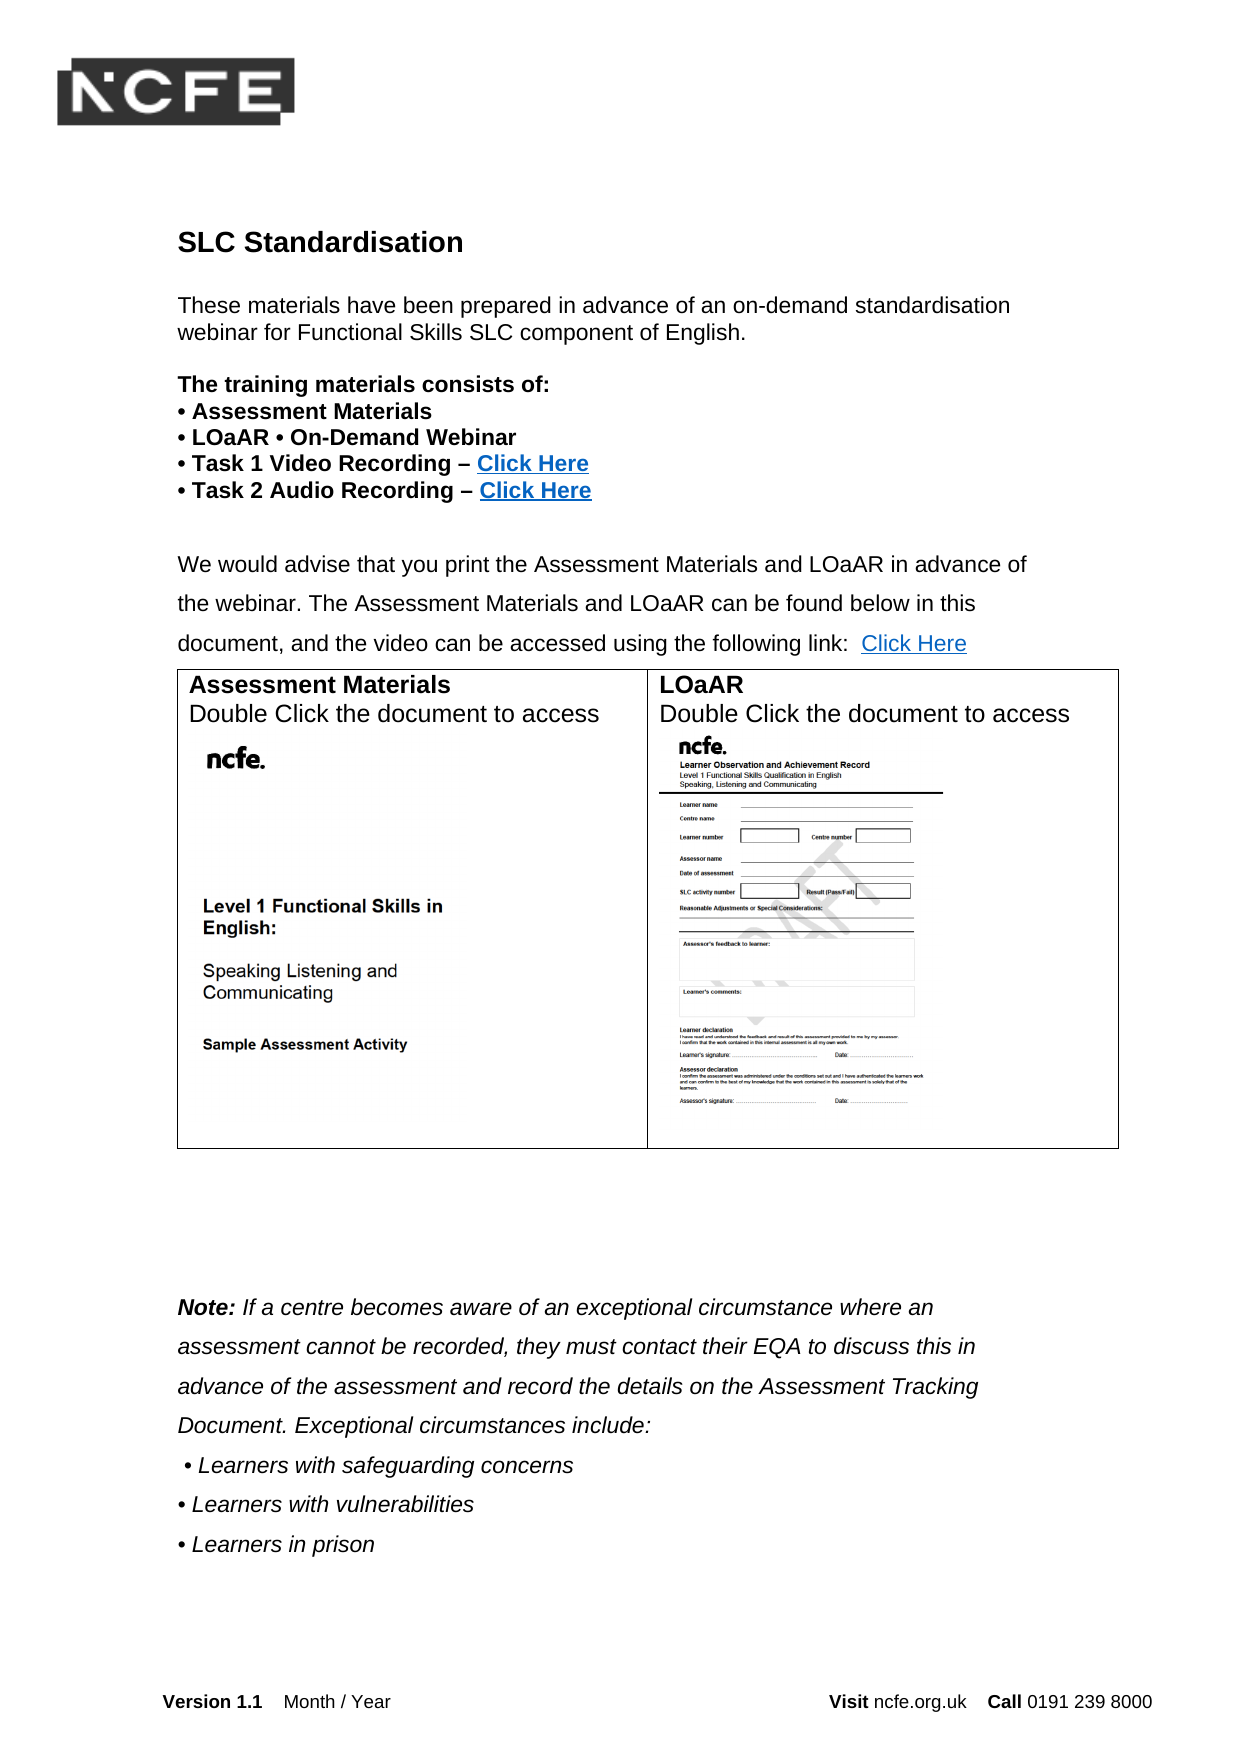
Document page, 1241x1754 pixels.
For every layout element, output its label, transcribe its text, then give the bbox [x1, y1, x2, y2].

text • Learners in prison [177, 1531, 1063, 1557]
text • LOaAR • On-Demand Webinar [177, 424, 1063, 450]
table_header Assessment Materials Double Click the document to access [178, 670, 647, 1148]
text • Task 1 Video Recording – Click Here [177, 450, 1063, 477]
text • Learners with vulnerabilities [177, 1491, 1063, 1517]
text Note: If a centre becomes aware of an exceptional circumstance where an assessment cannot be recorded, they must contact their EQA to discuss this in advance of the assessment and record the details on the Assessment Tracking Document. Exceptional circumstances include: [177, 1294, 1063, 1438]
text • Task 2 Audio Recording – Click Here [177, 477, 1063, 503]
text These materials have been prepared in advance of an on-demand standardisation webinar for Functional Skills SLC component of English. [177, 292, 1063, 345]
text We would advise that you print the Assessment Materials and LOaAR in advance of the webinar. The Assessment Materials and LOaAR can be found below in this document, and the video can be accessed using the following link: Click Here [177, 551, 1063, 656]
table_header LOaAR Double Click the document to access [648, 670, 1118, 1148]
text The training materials consists of: [177, 371, 1063, 398]
text SLC Standardisation [177, 225, 1063, 259]
text • Assessment Materials [177, 398, 1063, 424]
text • Learners with safeguarding concerns [177, 1452, 1063, 1478]
